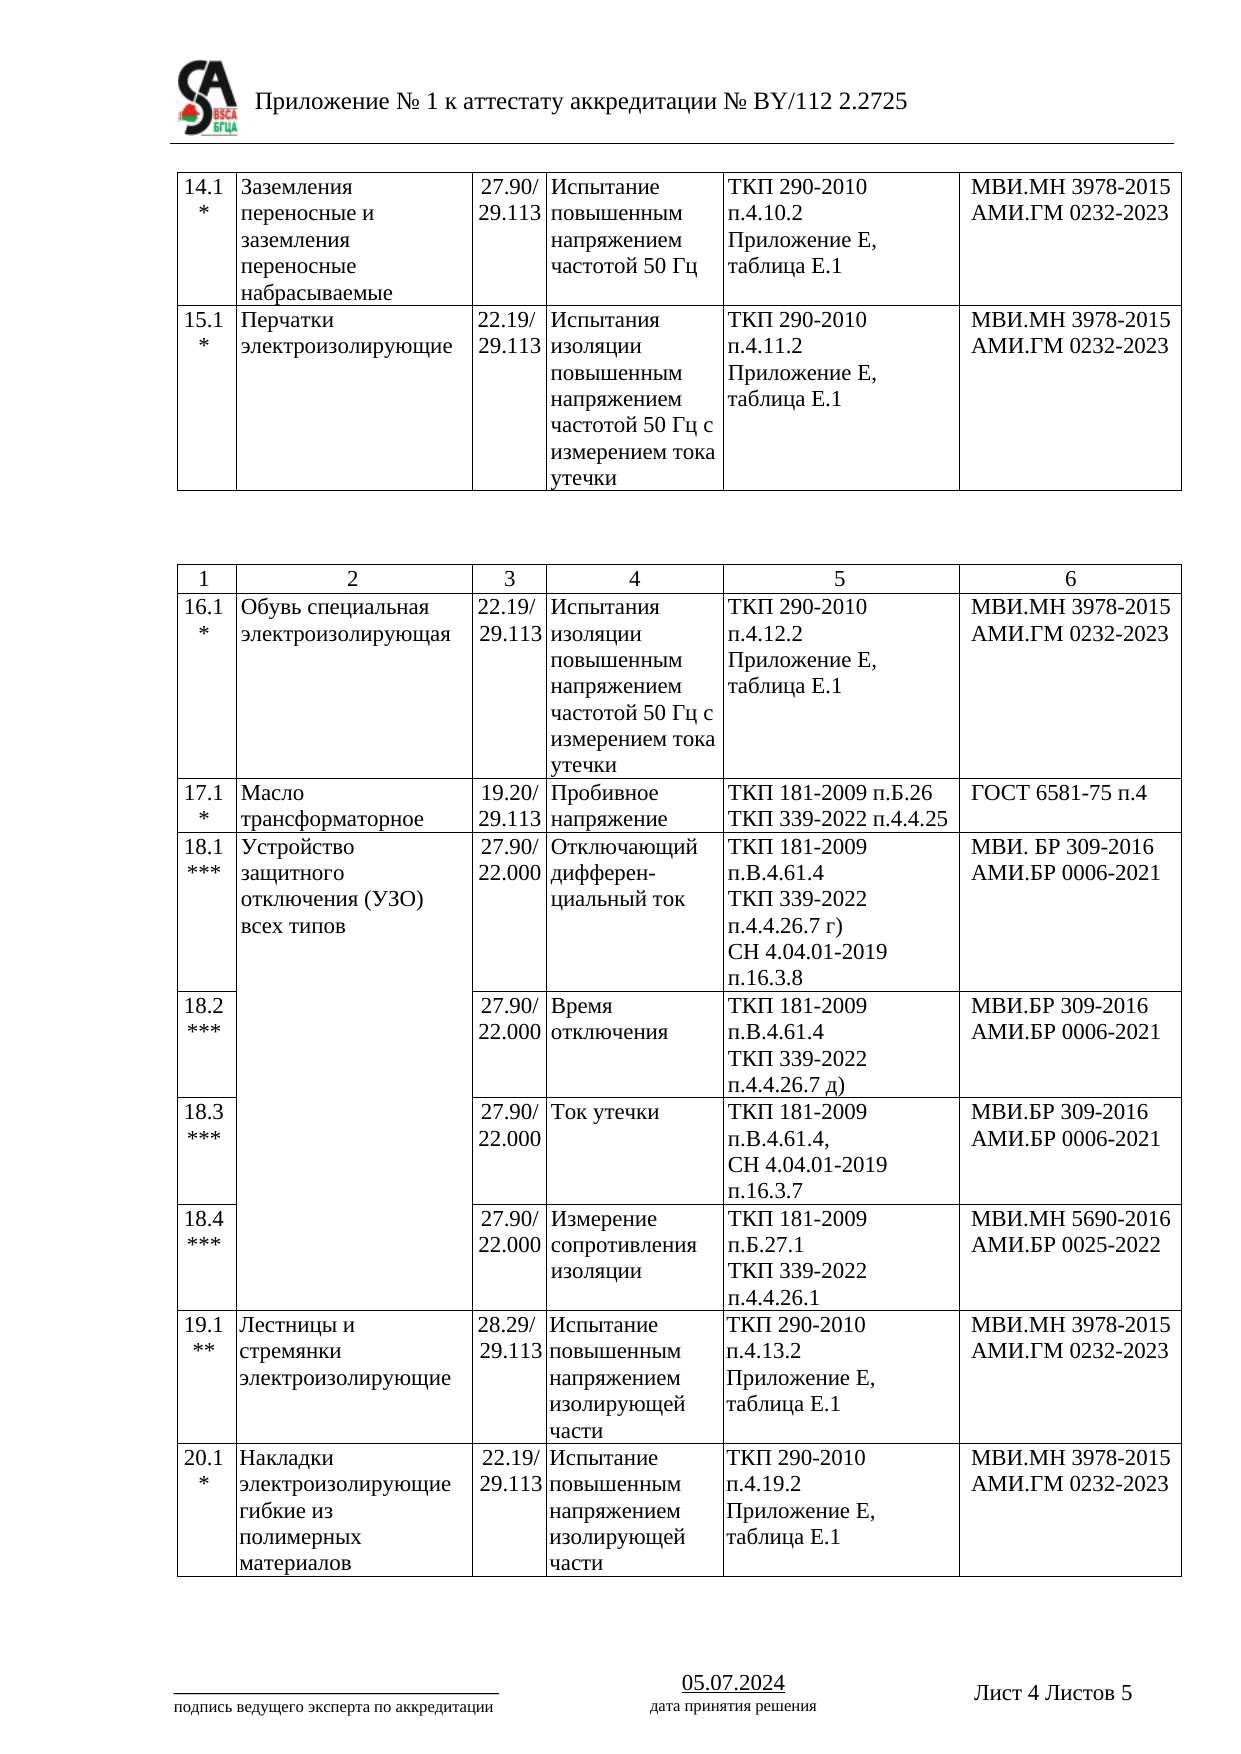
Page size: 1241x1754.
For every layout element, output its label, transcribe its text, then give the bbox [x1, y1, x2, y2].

table_header 6 [960, 565, 1181, 592]
table_cell Заземления переносные и заземления переносные набрасываемые [237, 173, 472, 305]
table_cell ТКП 181-2009 п.В.4.61.4 ТКП 339-2022 п.4.4.26.7 г) СН 4.04.01-2019 п.16.3.8 [724, 833, 959, 991]
table_cell Накладки электроизолирующие гибкие из полимерных материалов [237, 1444, 472, 1576]
picture [177, 59, 239, 136]
table_cell 17.1* [178, 779, 236, 832]
table_cell 28.29/ 29.113 [473, 1311, 546, 1443]
table_cell 19.1** [178, 1311, 236, 1443]
table_cell МВИ.БР 309-2016 АМИ.БР 0006-2021 [960, 1098, 1181, 1204]
table_cell ТКП 181-2009 п.Б.27.1 ТКП 339-2022 п.4.4.26.1 [724, 1205, 959, 1310]
table_cell 27.90/ 22.000 [473, 1098, 546, 1204]
table_cell ТКП 181-2009 п.В.4.61.4 ТКП 339-2022 п.4.4.26.7 д) [724, 992, 959, 1097]
table_cell Испытание повышенным напряжением изолирующей части [547, 1311, 723, 1443]
table_cell ТКП 181-2009 п.Б.26 ТКП 339-2022 п.4.4.25 [724, 779, 959, 832]
table_header 4 [547, 565, 723, 592]
table_cell Испытания изоляции повышенным напряжением частотой 50 Гц с измерением тока утечки [547, 594, 723, 778]
table_cell Испытание повышенным напряжением частотой 50 Гц [547, 173, 723, 305]
table_cell 15.1* [178, 306, 236, 490]
table_cell МВИ.МН 3978-2015 АМИ.ГМ 0232-2023 [960, 1311, 1181, 1443]
table_header 1 [178, 565, 236, 592]
table_cell ТКП 290-2010 п.4.12.2 Приложение Е, таблица Е.1 [724, 594, 959, 778]
table_cell 20.1* [178, 1444, 236, 1576]
table_cell ТКП 290-2010 п.4.10.2 Приложение Е, таблица Е.1 [724, 173, 959, 305]
table_cell Отключающий дифферен- циальный ток [547, 833, 723, 991]
table_cell 19.20/ 29.113 [473, 779, 546, 832]
table_cell МВИ.МН 5690-2016 АМИ.БР 0025-2022 [960, 1205, 1181, 1310]
table_header 2 [237, 565, 472, 592]
table_cell ТКП 290-2010 п.4.11.2 Приложение Е, таблица Е.1 [724, 306, 959, 490]
table_cell 27.90/ 22.000 [473, 833, 546, 991]
table_cell 22.19/ 29.113 [473, 306, 546, 490]
table_cell ГОСТ 6581-75 п.4 [960, 779, 1181, 832]
table_cell 22.19/ 29.113 [473, 594, 546, 778]
table_cell ТКП 290-2010 п.4.13.2 Приложение Е, таблица Е.1 [724, 1311, 959, 1443]
table_cell Ток утечки [547, 1098, 723, 1204]
table_header 3 [473, 565, 546, 592]
table_cell 18.2*** [178, 992, 236, 1097]
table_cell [960, 1444, 1181, 1576]
table_cell Лестницы и стремянки электроизолирующие [237, 1311, 472, 1443]
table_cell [547, 1444, 723, 1576]
table_cell Обувь специальная электроизолирующая [237, 594, 472, 778]
table_cell Устройство защитного отключения (УЗО) всех типов [237, 833, 472, 1310]
table_cell Масло трансформаторное [237, 779, 472, 832]
table_cell 18.4*** [178, 1205, 236, 1310]
table_cell 27.90/ 29.113 [473, 173, 546, 305]
table_cell ТКП 181-2009 п.В.4.61.4, СН 4.04.01-2019 п.16.3.7 [724, 1098, 959, 1204]
table_cell Испытания изоляции повышенным напряжением частотой 50 Гц с измерением тока утечки [547, 306, 723, 490]
table_cell 14.1* [178, 173, 236, 305]
table_cell МВИ. БР 309-2016 АМИ.БР 0006-2021 [960, 833, 1181, 991]
table_cell 27.90/ 22.000 [473, 1205, 546, 1310]
table_cell 16.1* [178, 594, 236, 778]
table_cell Время отключения [547, 992, 723, 1097]
table_cell 18.3*** [178, 1098, 236, 1204]
table_cell Измерение сопротивления изоляции [547, 1205, 723, 1310]
table_cell МВИ.БР 309-2016 АМИ.БР 0006-2021 [960, 992, 1181, 1097]
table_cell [960, 173, 1181, 305]
table_cell 22.19/ 29.113 [473, 1444, 546, 1576]
table_cell ТКП 290-2010 п.4.19.2 Приложение Е, таблица Е.1 [724, 1444, 959, 1576]
table_cell Перчатки электроизолирующие [237, 306, 472, 490]
table_cell МВИ.МН 3978-2015 АМИ.ГМ 0232-2023 [960, 594, 1181, 778]
table_cell МВИ.МН 3978-2015 АМИ.ГМ 0232-2023 [960, 306, 1181, 490]
table_header 5 [724, 565, 959, 592]
table_cell Пробивное напряжение [547, 779, 723, 832]
table_cell 18.1*** [178, 833, 236, 991]
table_cell 27.90/ 22.000 [473, 992, 546, 1097]
